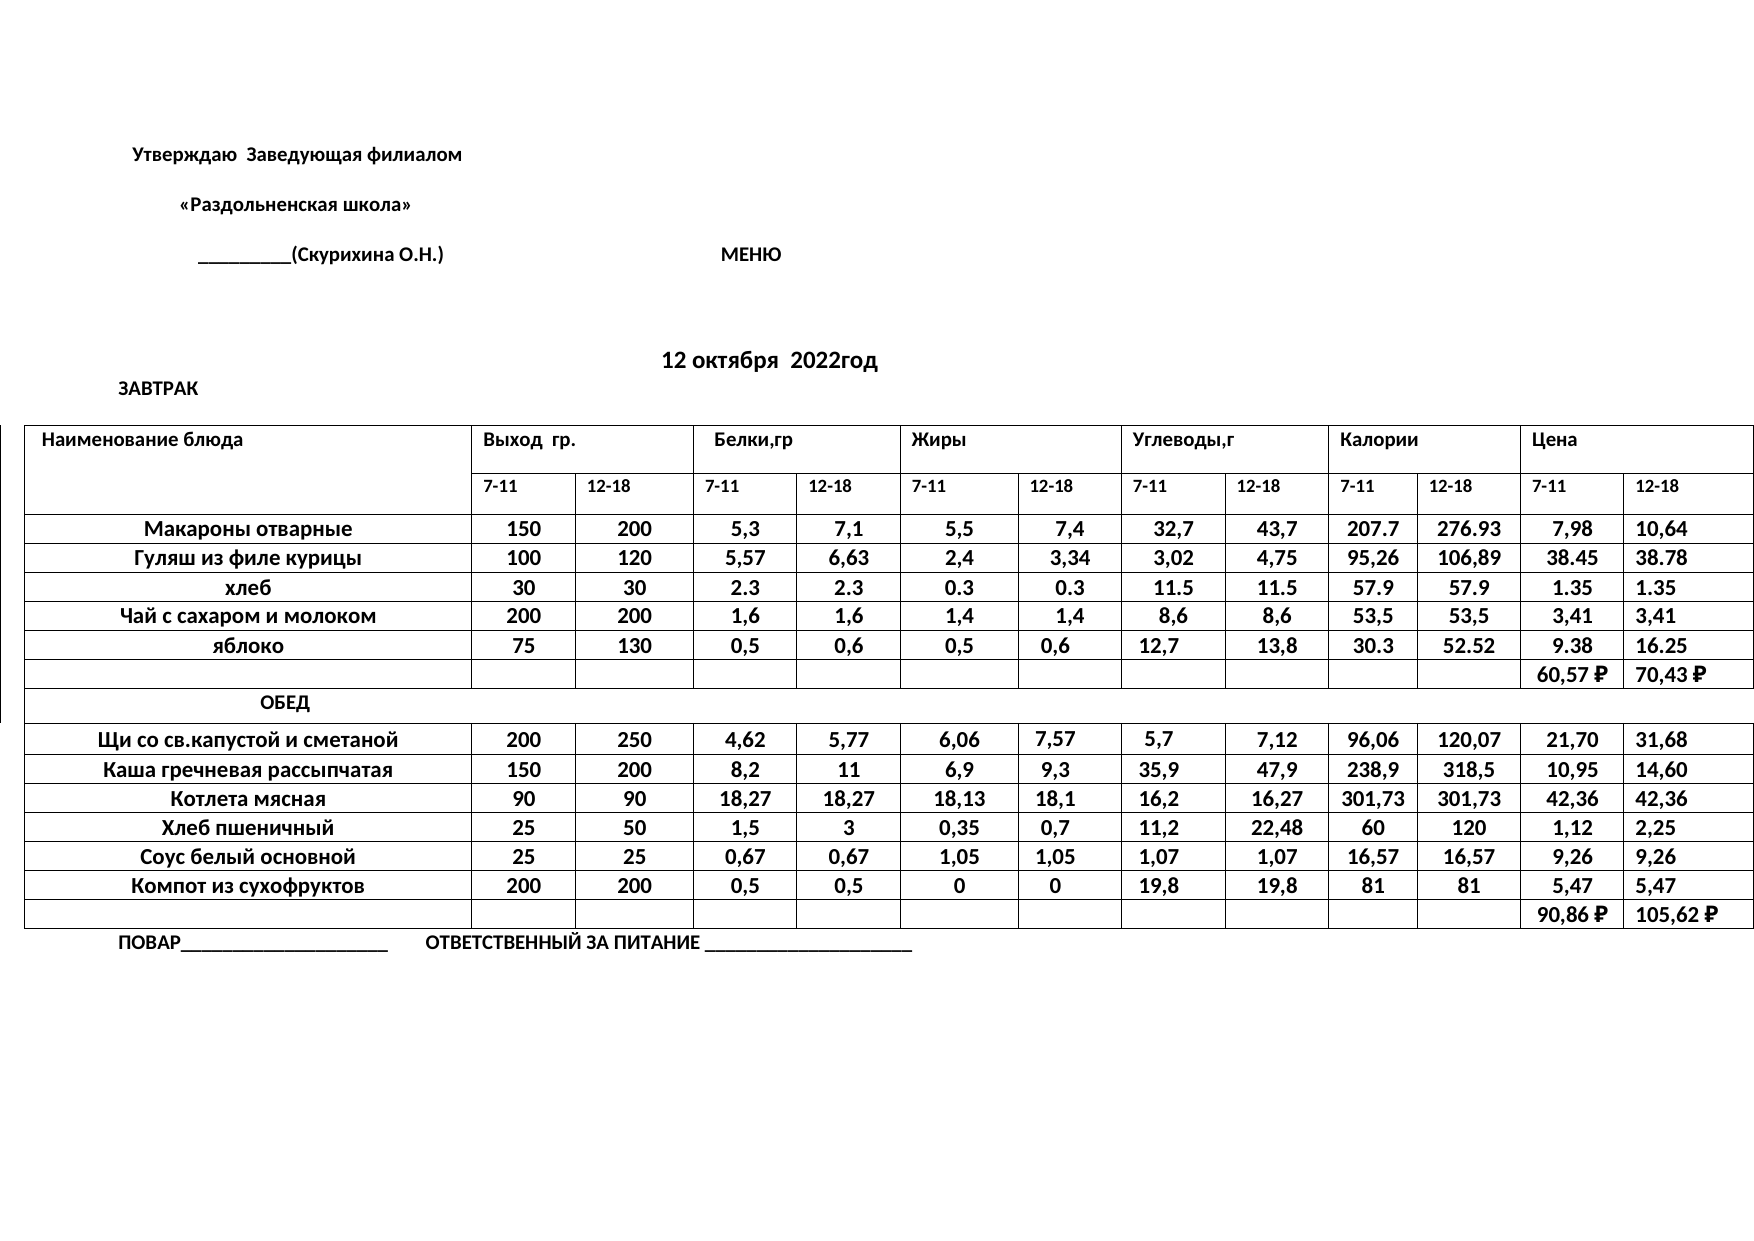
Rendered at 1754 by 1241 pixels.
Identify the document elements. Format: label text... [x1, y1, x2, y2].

table_cell 301,73 [1329, 784, 1417, 812]
text ЗАВТРАК [118, 375, 1636, 401]
table_cell 6,63 [797, 544, 900, 572]
table_cell 5,47 [1624, 871, 1753, 899]
table_cell [576, 900, 693, 928]
table_cell 1,6 [694, 602, 796, 630]
table_cell 0.3 [1019, 573, 1121, 601]
table_cell 8,2 [694, 755, 796, 783]
table_cell 120 [1418, 813, 1520, 841]
table_header Выход гр. [472, 426, 693, 473]
table_cell 11.5 [1122, 573, 1225, 601]
text ПОВАР____________________ ОТВЕТСТВЕННЫЙ ЗА ПИТАНИЕ ____________________ [118, 929, 1606, 954]
table_cell [797, 660, 900, 688]
table_cell [1, 572, 24, 723]
table_cell 0,67 [797, 842, 900, 870]
table_header Цена [1521, 426, 1753, 473]
table_cell 50 [576, 813, 693, 841]
table_cell 6,9 [901, 755, 1018, 783]
text _________(Скурихина О.Н.) МЕНЮ [118, 242, 1636, 267]
table_cell 70,43 ₽ [1624, 660, 1753, 688]
table_cell 11 [797, 755, 900, 783]
table_cell 12-18 [1019, 474, 1121, 513]
table_cell 1,4 [901, 602, 1018, 630]
table_cell [900, 689, 1121, 723]
table_cell 7,98 [1521, 515, 1623, 542]
table_cell Соус белый основной [25, 842, 471, 870]
table_cell 81 [1418, 871, 1520, 899]
table_cell 200 [576, 515, 693, 542]
table_cell 7,1 [797, 515, 900, 542]
table_cell 7-11 [1122, 474, 1225, 513]
table_cell 2.3 [694, 573, 796, 601]
table_cell 1,4 [1019, 602, 1121, 630]
table_cell [1019, 900, 1121, 928]
table_cell 0,5 [694, 871, 796, 899]
table_cell 0,5 [694, 631, 796, 659]
table_cell 11.5 [1226, 573, 1328, 601]
text 12 октября 2022год [118, 344, 1636, 375]
table_cell хлеб [25, 573, 471, 601]
table_cell [1226, 900, 1328, 928]
table_cell 200 [576, 755, 693, 783]
table_cell Макароны отварные [25, 515, 471, 542]
table_cell 25 [472, 842, 575, 870]
table_cell 7,57 [1019, 724, 1121, 754]
table_cell 21,70 [1521, 724, 1623, 754]
table_cell [1121, 689, 1249, 723]
table_cell 60,57 ₽ [1521, 660, 1623, 688]
table_cell [25, 660, 471, 688]
table_cell 0,5 [901, 631, 1018, 659]
table_cell 1,05 [901, 842, 1018, 870]
table_cell 1,05 [1019, 842, 1121, 870]
table_header Углеводы,г [1122, 426, 1328, 473]
table_cell [25, 900, 471, 928]
table_cell 3 [797, 813, 900, 841]
table_cell 7-11 [1329, 474, 1417, 513]
table_cell 200 [576, 602, 693, 630]
table_cell 13,8 [1226, 631, 1328, 659]
table_cell 16,27 [1226, 784, 1328, 812]
table_cell 7-11 [1521, 474, 1623, 513]
table_cell 1.35 [1624, 573, 1753, 601]
table_cell Гуляш из филе курицы [25, 544, 471, 572]
table_cell 18,27 [797, 784, 900, 812]
table_header [1, 425, 24, 542]
table_cell 7,4 [1019, 515, 1121, 542]
table_cell 318,5 [1418, 755, 1520, 783]
table_cell 18,1 [1019, 784, 1121, 812]
table_cell 12-18 [797, 474, 900, 513]
table_cell 0 [901, 871, 1018, 899]
table_cell [1329, 900, 1417, 928]
table_cell 14,60 [1624, 755, 1753, 783]
table_cell [1418, 900, 1520, 928]
table_cell 9,3 [1019, 755, 1121, 783]
table_cell [576, 660, 693, 688]
table_cell 9.38 [1521, 631, 1623, 659]
table_cell 7-11 [472, 474, 575, 513]
table_cell 8,6 [1226, 602, 1328, 630]
table_cell 75 [472, 631, 575, 659]
table_cell Чай с сахаром и молоком [25, 602, 471, 630]
table_cell 11,2 [1122, 813, 1225, 841]
table_cell 9,26 [1624, 842, 1753, 870]
table_cell 1,5 [694, 813, 796, 841]
table_cell 5,47 [1521, 871, 1623, 899]
table_cell Котлета мясная [25, 784, 471, 812]
table_cell [472, 660, 575, 688]
table_header Белки,гр [694, 426, 900, 473]
table_cell 1,6 [797, 602, 900, 630]
table_cell 6,06 [901, 724, 1018, 754]
table_cell 38.45 [1521, 544, 1623, 572]
table_cell 90 [576, 784, 693, 812]
table_cell [575, 689, 797, 723]
table_cell 12,7 [1122, 631, 1225, 659]
table_cell 238,9 [1329, 755, 1417, 783]
table_cell 7-11 [694, 474, 796, 513]
table_header Жиры [901, 426, 1121, 473]
table_cell 10,64 [1624, 515, 1753, 542]
table_cell 60 [1329, 813, 1417, 841]
table_cell 200 [472, 602, 575, 630]
table_cell 47,9 [1226, 755, 1328, 783]
table_cell Хлеб пшеничный [25, 813, 471, 841]
table_cell 7-11 [901, 474, 1018, 513]
table_cell 19,8 [1122, 871, 1225, 899]
table_cell 16,57 [1418, 842, 1520, 870]
table_cell 42,36 [1521, 784, 1623, 812]
table_cell 30.3 [1329, 631, 1417, 659]
table_cell 16,2 [1122, 784, 1225, 812]
table_cell Каша гречневая рассыпчатая [25, 755, 471, 783]
table_cell 100 [472, 544, 575, 572]
table_cell 90,86 ₽ [1521, 900, 1623, 928]
table_cell 5,77 [797, 724, 900, 754]
table_cell 106,89 [1418, 544, 1520, 572]
table_cell [797, 900, 900, 928]
table_cell 12-18 [1624, 474, 1753, 513]
table_cell 57.9 [1418, 573, 1520, 601]
table_cell 250 [576, 724, 693, 754]
table_cell [472, 900, 575, 928]
table_cell 0,35 [901, 813, 1018, 841]
table_cell 0,6 [1019, 631, 1121, 659]
table_cell 25 [472, 813, 575, 841]
table_cell 105,62 ₽ [1624, 900, 1753, 928]
table_cell 200 [576, 871, 693, 899]
table_cell 96,06 [1329, 724, 1417, 754]
table_cell [694, 900, 796, 928]
table_cell 18,27 [694, 784, 796, 812]
table_cell [1226, 660, 1328, 688]
table_cell 32,7 [1122, 515, 1225, 542]
table_cell 12-18 [1226, 474, 1328, 513]
table_cell 1,12 [1521, 813, 1623, 841]
table_cell 16.25 [1624, 631, 1753, 659]
table_cell 3,41 [1624, 602, 1753, 630]
table_cell 0.3 [901, 573, 1018, 601]
table_cell 12-18 [576, 474, 693, 513]
table_cell 30 [472, 573, 575, 601]
table_cell 207.7 [1329, 515, 1417, 542]
table_cell 3,41 [1521, 602, 1623, 630]
table_cell [1, 543, 24, 572]
table_cell 0,7 [1019, 813, 1121, 841]
table_cell 130 [576, 631, 693, 659]
table_header Наименование блюда [25, 426, 471, 513]
table_cell 2.3 [797, 573, 900, 601]
table_cell [1329, 660, 1417, 688]
table_cell 18,13 [901, 784, 1018, 812]
table_cell 5,7 [1122, 724, 1225, 754]
table_cell 3,02 [1122, 544, 1225, 572]
table_cell 81 [1329, 871, 1417, 899]
table_cell 38.78 [1624, 544, 1753, 572]
table_cell 16,57 [1329, 842, 1417, 870]
table_cell 90 [472, 784, 575, 812]
table_cell 200 [472, 871, 575, 899]
table_cell [1122, 900, 1225, 928]
table_cell яблоко [25, 631, 471, 659]
table_cell 4,75 [1226, 544, 1328, 572]
table_cell 95,26 [1329, 544, 1417, 572]
table_cell 150 [472, 755, 575, 783]
table_cell 276.93 [1418, 515, 1520, 542]
table_cell 53,5 [1329, 602, 1417, 630]
table_cell 35,9 [1122, 755, 1225, 783]
table_cell 1.35 [1521, 573, 1623, 601]
table_cell 52.52 [1418, 631, 1520, 659]
table_cell [694, 660, 796, 688]
table_cell [1418, 660, 1520, 688]
table_cell 42,36 [1624, 784, 1753, 812]
table_cell 7,12 [1226, 724, 1328, 754]
table_cell 5,57 [694, 544, 796, 572]
table_cell Щи со св.капустой и сметаной [25, 724, 471, 754]
table_cell 120 [576, 544, 693, 572]
table_cell 43,7 [1226, 515, 1328, 542]
table_cell 8,6 [1122, 602, 1225, 630]
table_cell 22,48 [1226, 813, 1328, 841]
table_cell Компот из сухофруктов [25, 871, 471, 899]
table_cell 4,62 [694, 724, 796, 754]
text Утверждаю Заведующая филиалом [118, 142, 1636, 167]
table_cell 301,73 [1418, 784, 1520, 812]
table_header Калории [1329, 426, 1520, 473]
table_cell ОБЕД [25, 689, 575, 723]
table_cell 31,68 [1624, 724, 1753, 754]
table_cell 5,5 [901, 515, 1018, 542]
table_cell 0,6 [797, 631, 900, 659]
table_cell 1,07 [1122, 842, 1225, 870]
table_cell 0,5 [797, 871, 900, 899]
table_cell 53,5 [1418, 602, 1520, 630]
table_cell 30 [576, 573, 693, 601]
table_cell 3,34 [1019, 544, 1121, 572]
table_cell 19,8 [1226, 871, 1328, 899]
table_cell 200 [472, 724, 575, 754]
table_cell 5,3 [694, 515, 796, 542]
table_cell 25 [576, 842, 693, 870]
table_cell 1,07 [1226, 842, 1328, 870]
table_cell 57.9 [1329, 573, 1417, 601]
table_cell [1122, 660, 1225, 688]
text «Раздольненская школа» [118, 192, 1636, 217]
table_cell 0,67 [694, 842, 796, 870]
table_cell [901, 900, 1018, 928]
table_cell 2,4 [901, 544, 1018, 572]
table_cell 0 [1019, 871, 1121, 899]
table_cell 9,26 [1521, 842, 1623, 870]
table_cell 120,07 [1418, 724, 1520, 754]
table_cell 12-18 [1418, 474, 1520, 513]
table_cell [1019, 660, 1121, 688]
table_cell 150 [472, 515, 575, 542]
table_cell [901, 660, 1018, 688]
table_cell 10,95 [1521, 755, 1623, 783]
table_cell 2,25 [1624, 813, 1753, 841]
table_cell [797, 689, 900, 723]
